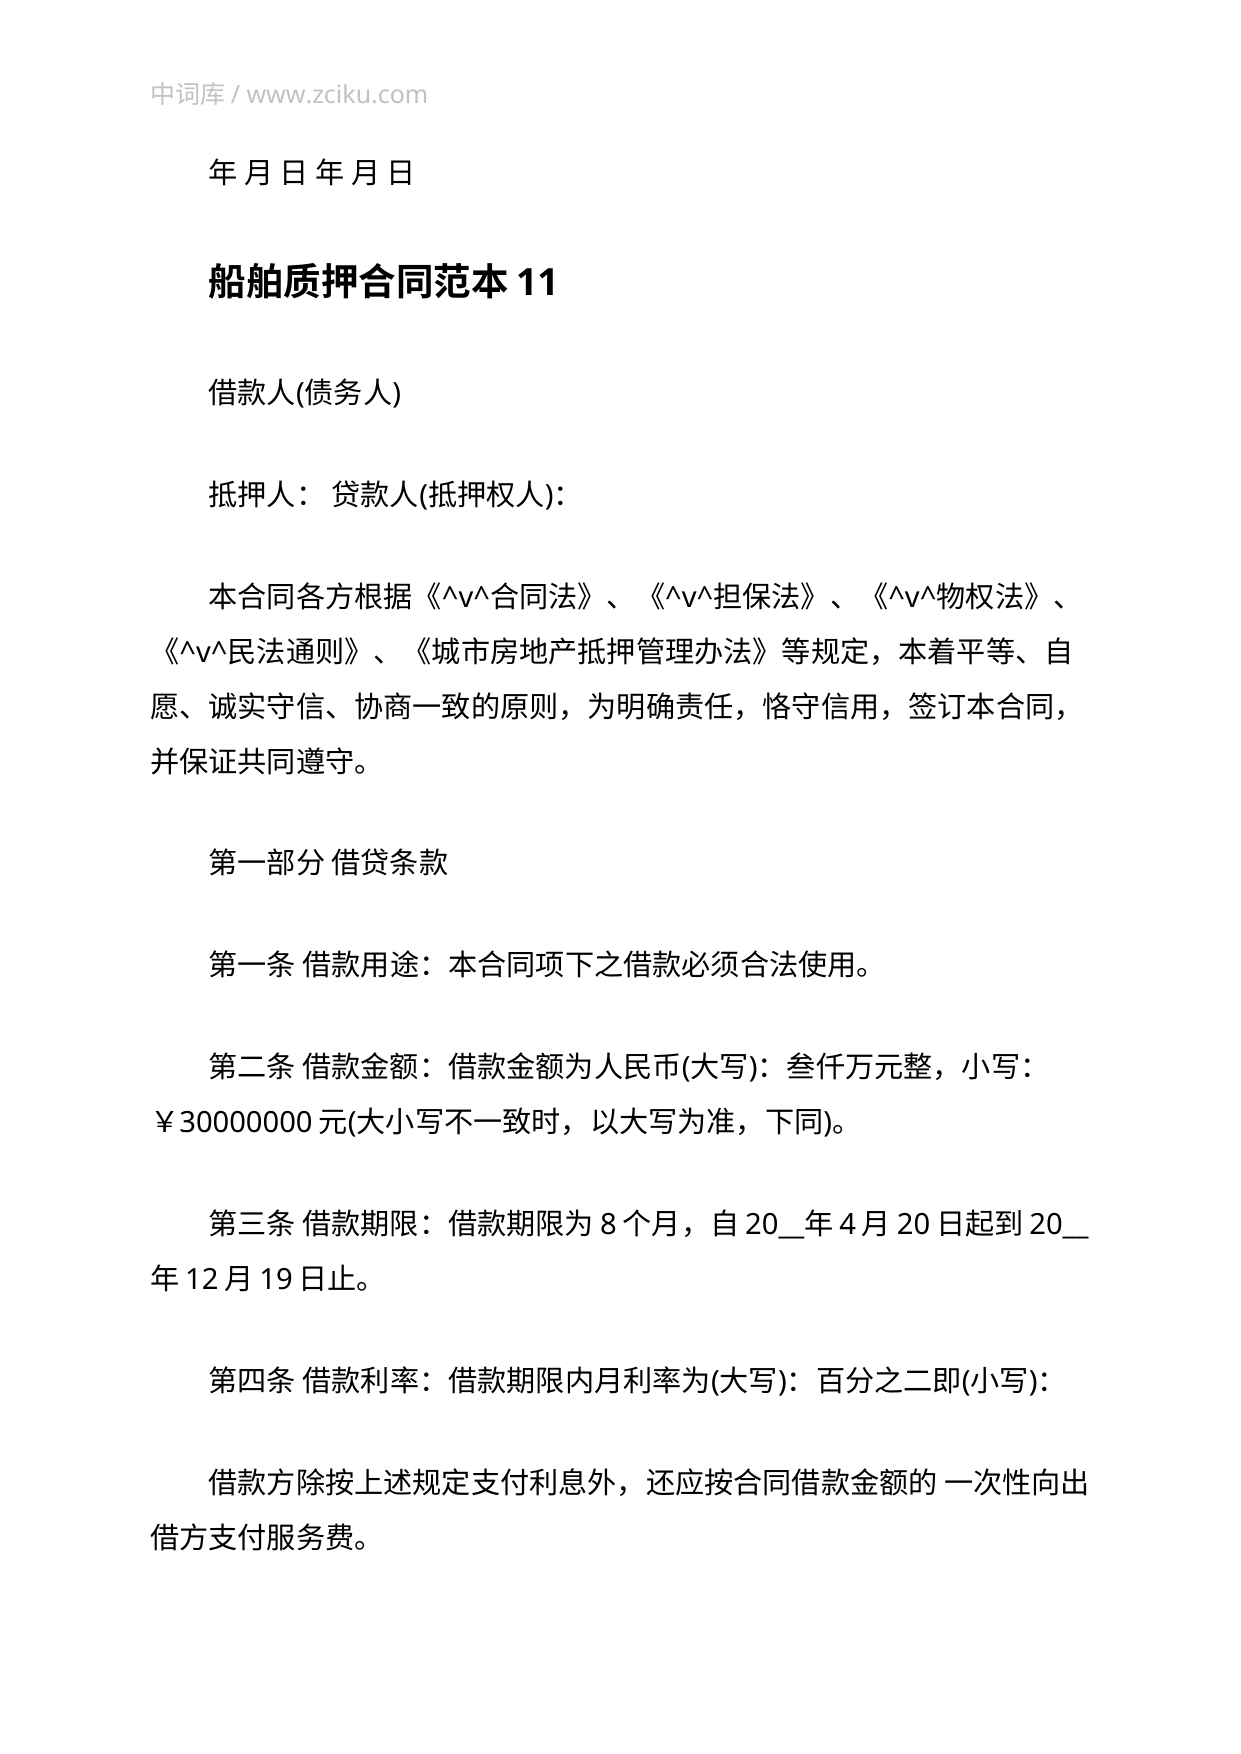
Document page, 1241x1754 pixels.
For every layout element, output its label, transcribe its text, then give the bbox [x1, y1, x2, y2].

text 第四条 借款利率：借款期限内月利率为(大写)：百分之二即(小写)： [150, 1357, 1090, 1400]
text 借款人(债务人) [150, 369, 1090, 412]
text 第一部分 借贷条款 [150, 840, 1090, 882]
text 抵押人： 贷款人(抵押权人)： [150, 471, 1090, 514]
text 第一条 借款用途：本合同项下之借款必须合法使用。 [150, 942, 1090, 984]
text 第二条 借款金额：借款金额为人民币(大写)：叁仟万元整，小写：￥30000000元(大小写不一致时，以大写为准，下同)。 [150, 1043, 1090, 1141]
text 借款方除按上述规定支付利息外，还应按合同借款金额的 一次性向出借方支付服务费。 [150, 1459, 1090, 1557]
text 船舶质押合同范本11 [150, 252, 1090, 306]
text 第三条 借款期限：借款期限为8个月，自20__年4月20日起到20__年12月19日止。 [150, 1201, 1090, 1298]
text 本合同各方根据《^v^合同法》、《^v^担保法》、《^v^物权法》、《^v^民法通则》、《城市房地产抵押管理办法》等规定，本着平等、自愿、诚实守信、协商一致的原则，为明确责任，恪守信用，签订本合同，并保证共同遵守。 [150, 573, 1090, 781]
text 年 月 日 年 月 日 [150, 150, 1090, 192]
